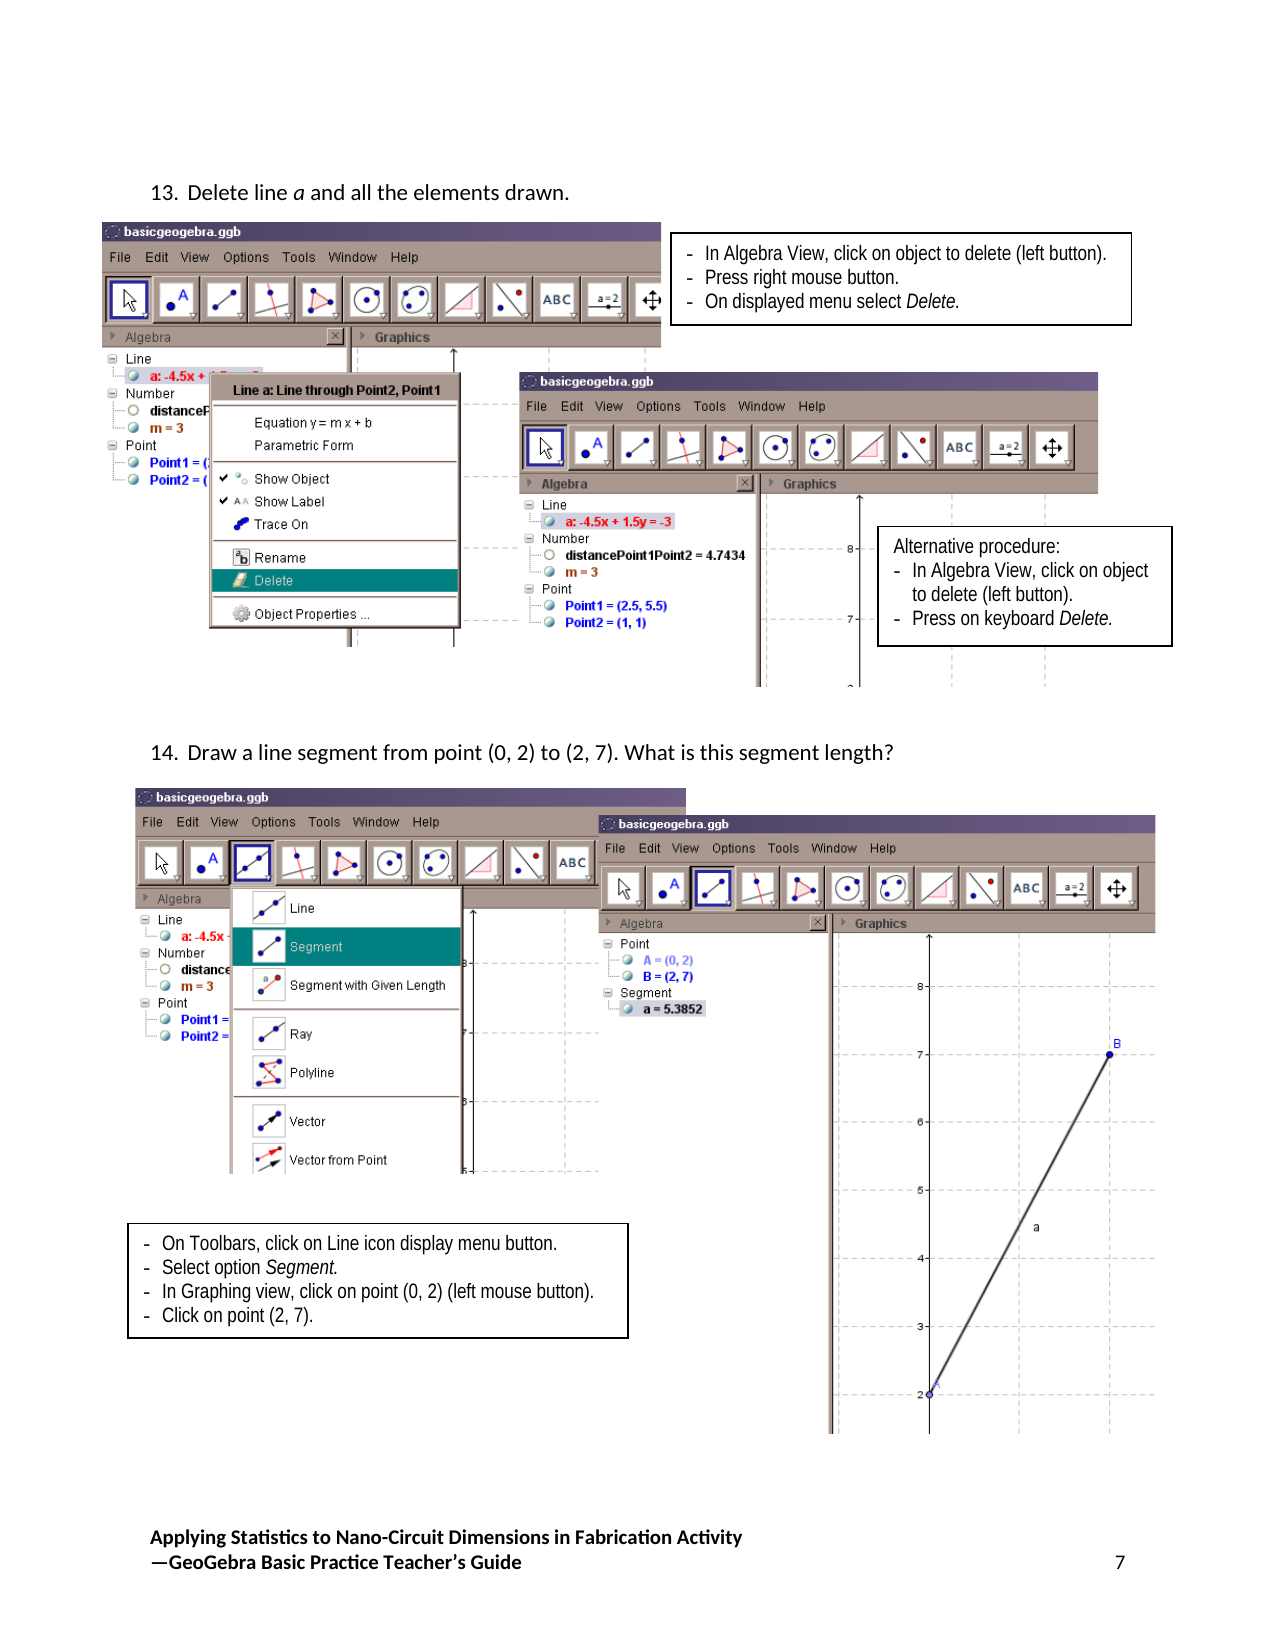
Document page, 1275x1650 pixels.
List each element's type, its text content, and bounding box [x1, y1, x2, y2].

picture [102, 222, 1099, 687]
list Draw a line segment from point (0, 2) to (2, 7). What is this segment length? [150, 738, 1125, 766]
list Delete line a and all the elements drawn. [150, 178, 1125, 206]
picture [135, 788, 1156, 1434]
